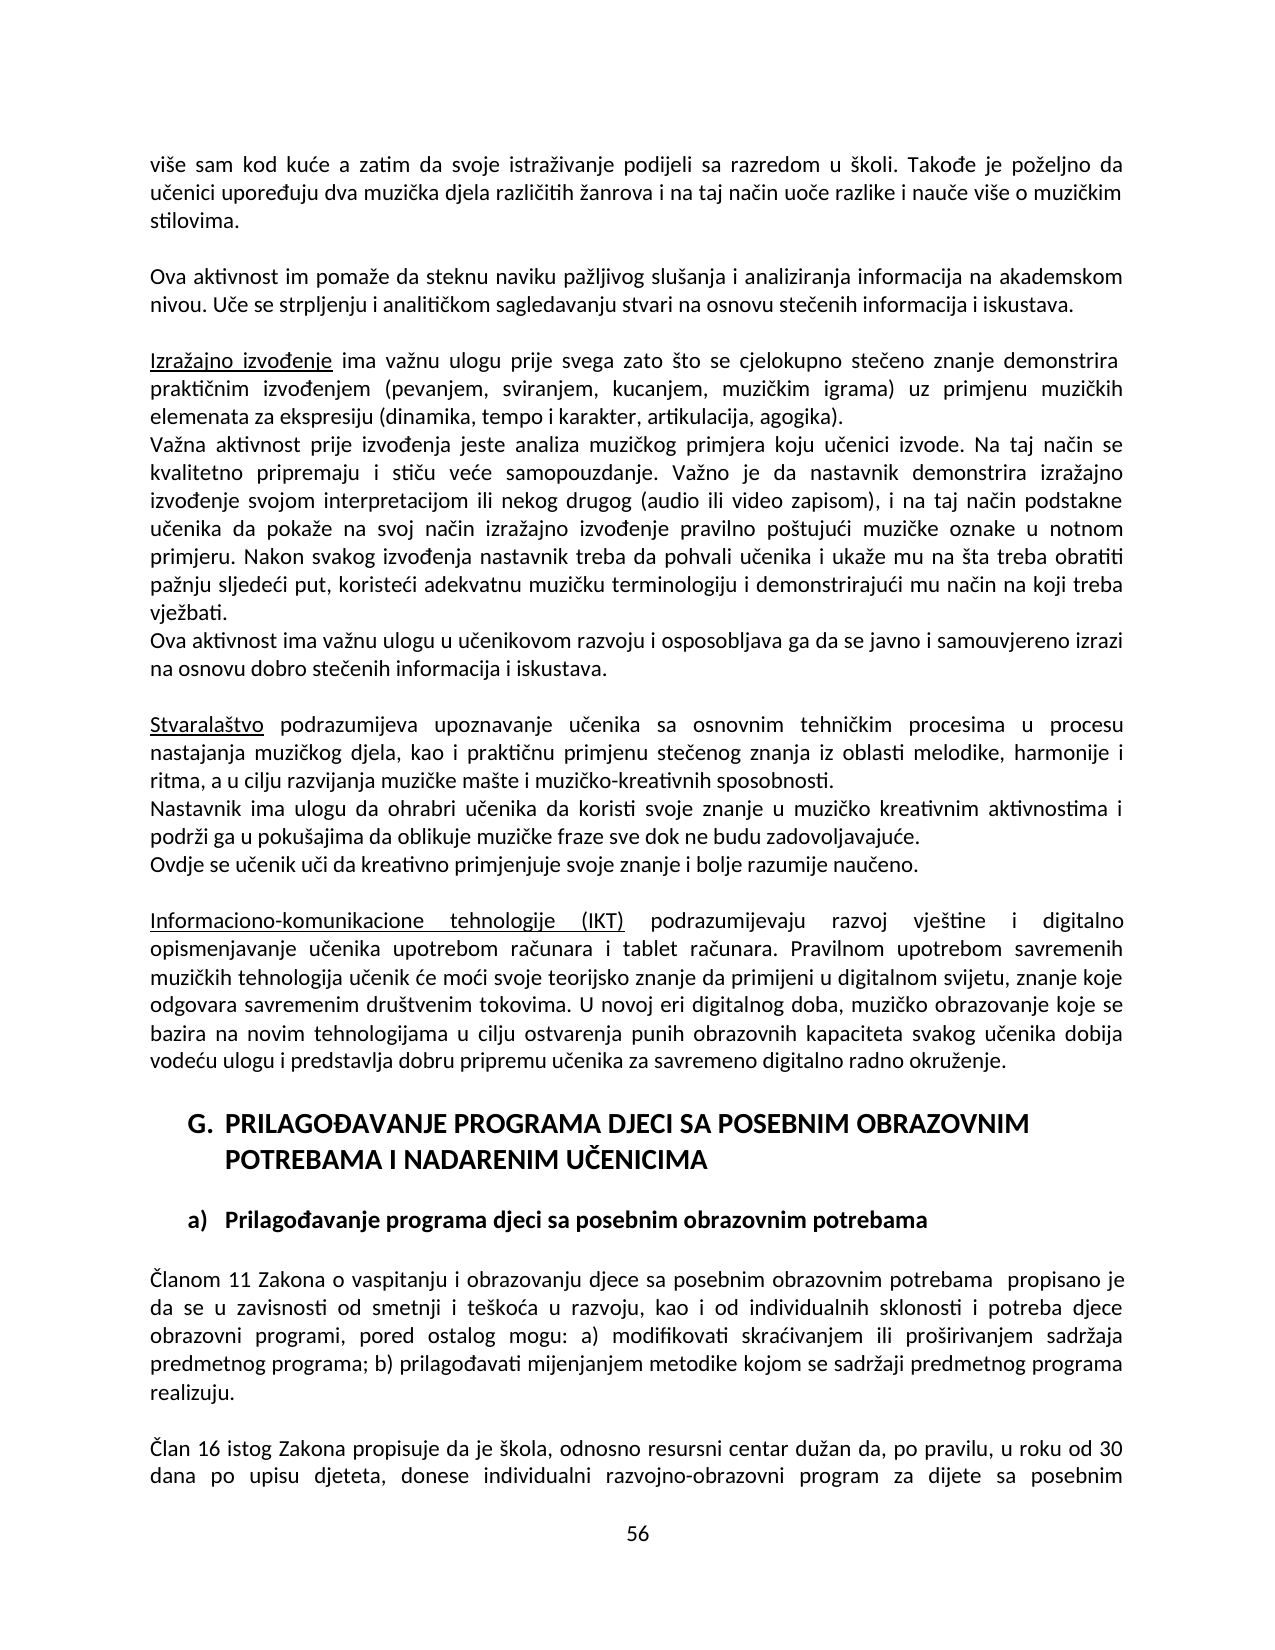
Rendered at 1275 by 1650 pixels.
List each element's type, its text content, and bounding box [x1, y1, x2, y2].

text Ovdje se učenik uči da kreativno primjenjuje svoje znanje i bolje razumije naučeno. [150, 963, 1125, 991]
text Stvaralaštvo podrazumijeva upoznavanje učenika sa osnovnim tehničkim procesima u procesu nastajanja muzičkog djela, kao i praktičnu primjenu stečenog znanja iz oblasti melodike, harmonije i ritma, a u cilju razvijanja muzičke mašte i muzičko-kreativnih sposobnosti. [150, 822, 1125, 907]
list Prilagođavanje programa djeci sa posebnim obrazovnim potrebama [187, 1317, 1125, 1347]
text Ova aktivnost im pomaže da steknu naviku pažljivog slušanja i analiziranja informacija na akademskom nivou. Uče se strpljenju i analitičkom sagledavanju stvari na osnovu stečenih informacija i iskustava. [150, 374, 1125, 430]
text Ova aktivnost ima važnu ulogu u učenikovom razvoju i osposobljava ga da se javno i samouvjereno izrazi na osnovu dobro stečenih informacija i iskustava. [150, 738, 1125, 794]
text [150, 1378, 1125, 1462]
text Informaciono-komunikacione tehnologije (IKT) podrazumijevaju razvoj vještine i digitalno opismenjavanje učenika upotrebom računara i tablet računara. Pravilnom upotrebom savremenih muzičkih tehnologija učenik će moći svoje teorijsko znanje da primijeni u digitalnom svijetu, znanje koje odgovara savremenim društvenim tokovima. U novoj eri digitalnog doba, muzičko obrazovanje koje se bazira na novim tehnologijama u cilju ostvarenja punih obrazovnih kapaciteta svakog učenika dobija vodeću ulogu i predstavlja dobru pripremu učenika za savremeno digitalno radno okruženje. [150, 1019, 1125, 1187]
text Važna aktivnost prije izvođenja jeste analiza muzičkog primjera koju učenici izvode. Na taj način se kvalitetno pripremaju i stiču veće samopouzdanje. Važno je da nastavnik demonstrira izražajno izvođenje svojom interpretacijom ili nekog drugog (audio ili video zapisom), i na taj način podstakne učenika da pokaže na svoj način izražajno izvođenje pravilno poštujući muzičke oznake u notnom primjeru. Nakon svakog izvođenja nastavnik treba da pohvali učenika i ukaže mu na šta treba obratiti pažnju sljedeći put, koristeći adekvatnu muzičku terminologiju i demonstrirajući mu način na koji treba vježbati. [150, 542, 1125, 738]
text Izražajno izvođenje ima važnu ulogu prije svega zato što se cjelokupno stečeno znanje demonstrira praktičnim izvođenjem (pevanjem, sviranjem, kucanjem, muzičkim igrama) uz primjenu muzičkih elemenata za ekspresiju (dinamika, tempo i karakter, artikulacija, agogika). [150, 458, 1125, 542]
subtitle PRILAGOĐAVANJE PROGRAMA DJECI SA POSEBNIM OBRAZOVNIM POTREBAMA I NADARENIM UČENICIMA [187, 1217, 1125, 1288]
text Nastavnik ima ulogu da ohrabri učenika da koristi svoje znanje u muzičko kreativnim aktivnostima i podrži ga u pokušajima da oblikuje muzičke fraze sve dok ne budu zadovoljavajuće. [150, 907, 1125, 963]
text Nastavnik prije slušanja treba kratko da upozna učenike sa muzičkim djelom (kompozitor i naziv kompozicije) i pripremi ih za aktivno slušanje zadatim pitanjima na koje treba odgovoriti. Poželjno je da učenik zapisuje što čuje tokom slušanja. Nakon slušanja slijedi razgovor o muzičkom djelu uz obavezno korišćenje muzičke terminologije prilikom opisa. Nastavnik može zadati učeniku da o nekom djelu istraži više sam kod kuće a zatim da svoje istraživanje podijeli sa razredom u školi. Takođe je poželjno da učenici upoređuju dva muzička djela različitih žanrova i na taj način uoče razlike i nauče više o muzičkim stilovima. [150, 150, 1125, 346]
